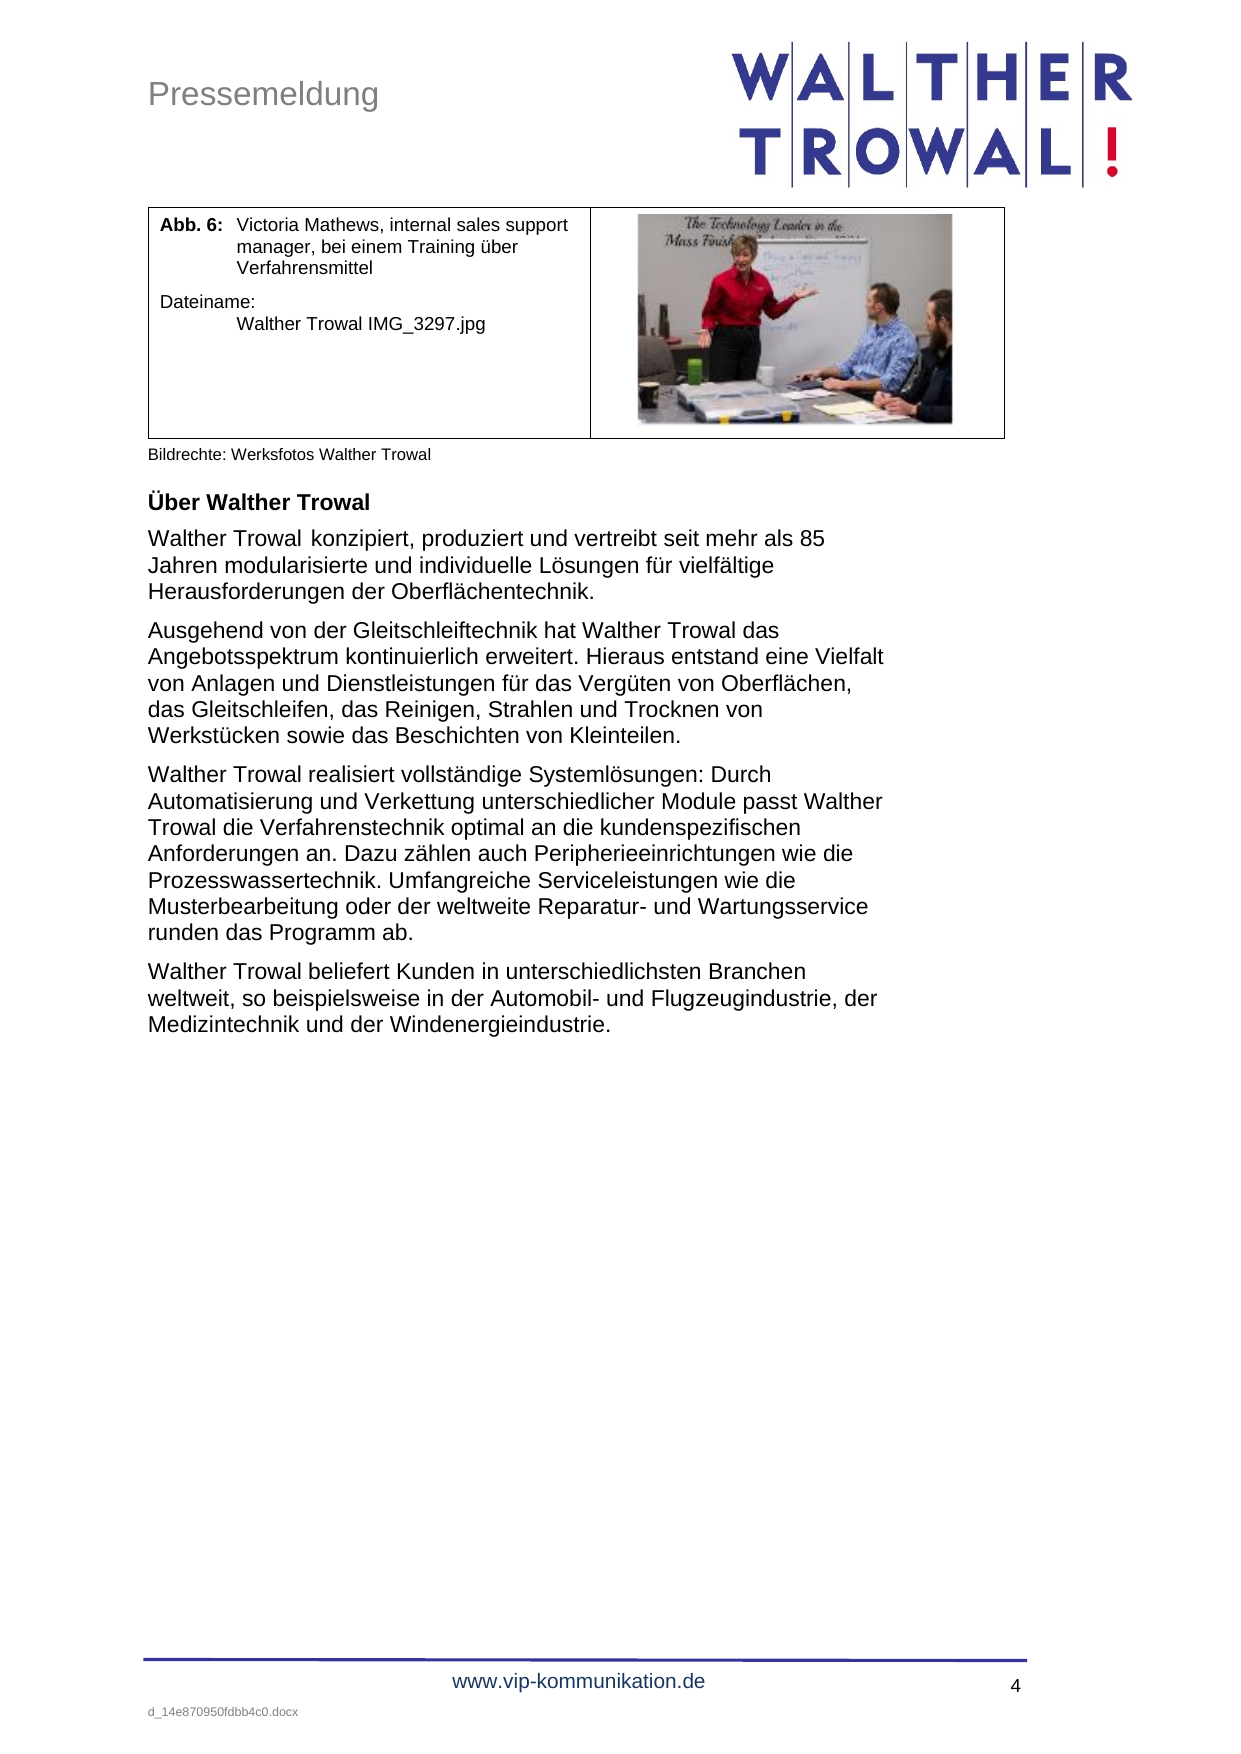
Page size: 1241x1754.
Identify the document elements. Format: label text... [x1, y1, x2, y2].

text Walther Trowal konzipiert, produziert und vertreibt seit mehr als 85 Jahren modularisierte und individuelle Lösungen für vielfältige Herausforderungen der Oberflächentechnik. [148, 516, 886, 604]
text Ausgehend von der Gleitschleiftechnik hat Walther Trowal das Angebotsspektrum kontinuierlich erweitert. Hieraus entstand eine Vielfalt von Anlagen und Dienstleistungen für das Vergüten von Oberflächen, das Gleitschleifen, das Reinigen, Strahlen und Trocknen von Werkstücken sowie das Beschichten von Kleinteilen. [148, 617, 886, 749]
text Walther Trowal realisiert vollständige Systemlösungen: Durch Automatisierung und Verkettung unterschiedlicher Module passt Walther Trowal die Verfahrenstechnik optimal an die kundenspezifischen Anforderungen an. Dazu zählen auch Peripherieeinrichtungen wie die Prozesswassertechnik. Umfangreiche Serviceleistungen wie die Musterbearbeitung oder der weltweite Reparatur- und Wartungsservice runden das Programm ab. [148, 761, 886, 946]
text Walther Trowal beliefert Kunden in unterschiedlichsten Branchen weltweit, so beispielsweise in der Automobil- und Flugzeugindustrie, der Medizintechnik und der Windenergieindustrie. [148, 958, 886, 1037]
picture [731, 40, 1133, 188]
picture [637, 214, 954, 426]
table_cell [591, 208, 1004, 438]
text Über Walther Trowal [148, 489, 886, 516]
text Bildrechte: Werksfotos Walther Trowal [148, 445, 823, 464]
table_cell Abb. 6: Victoria Mathews, internal sales support manager, bei einem Training über Verfahrensmittel Dateiname: Walther Trowal IMG_3297.jpg [149, 208, 590, 438]
